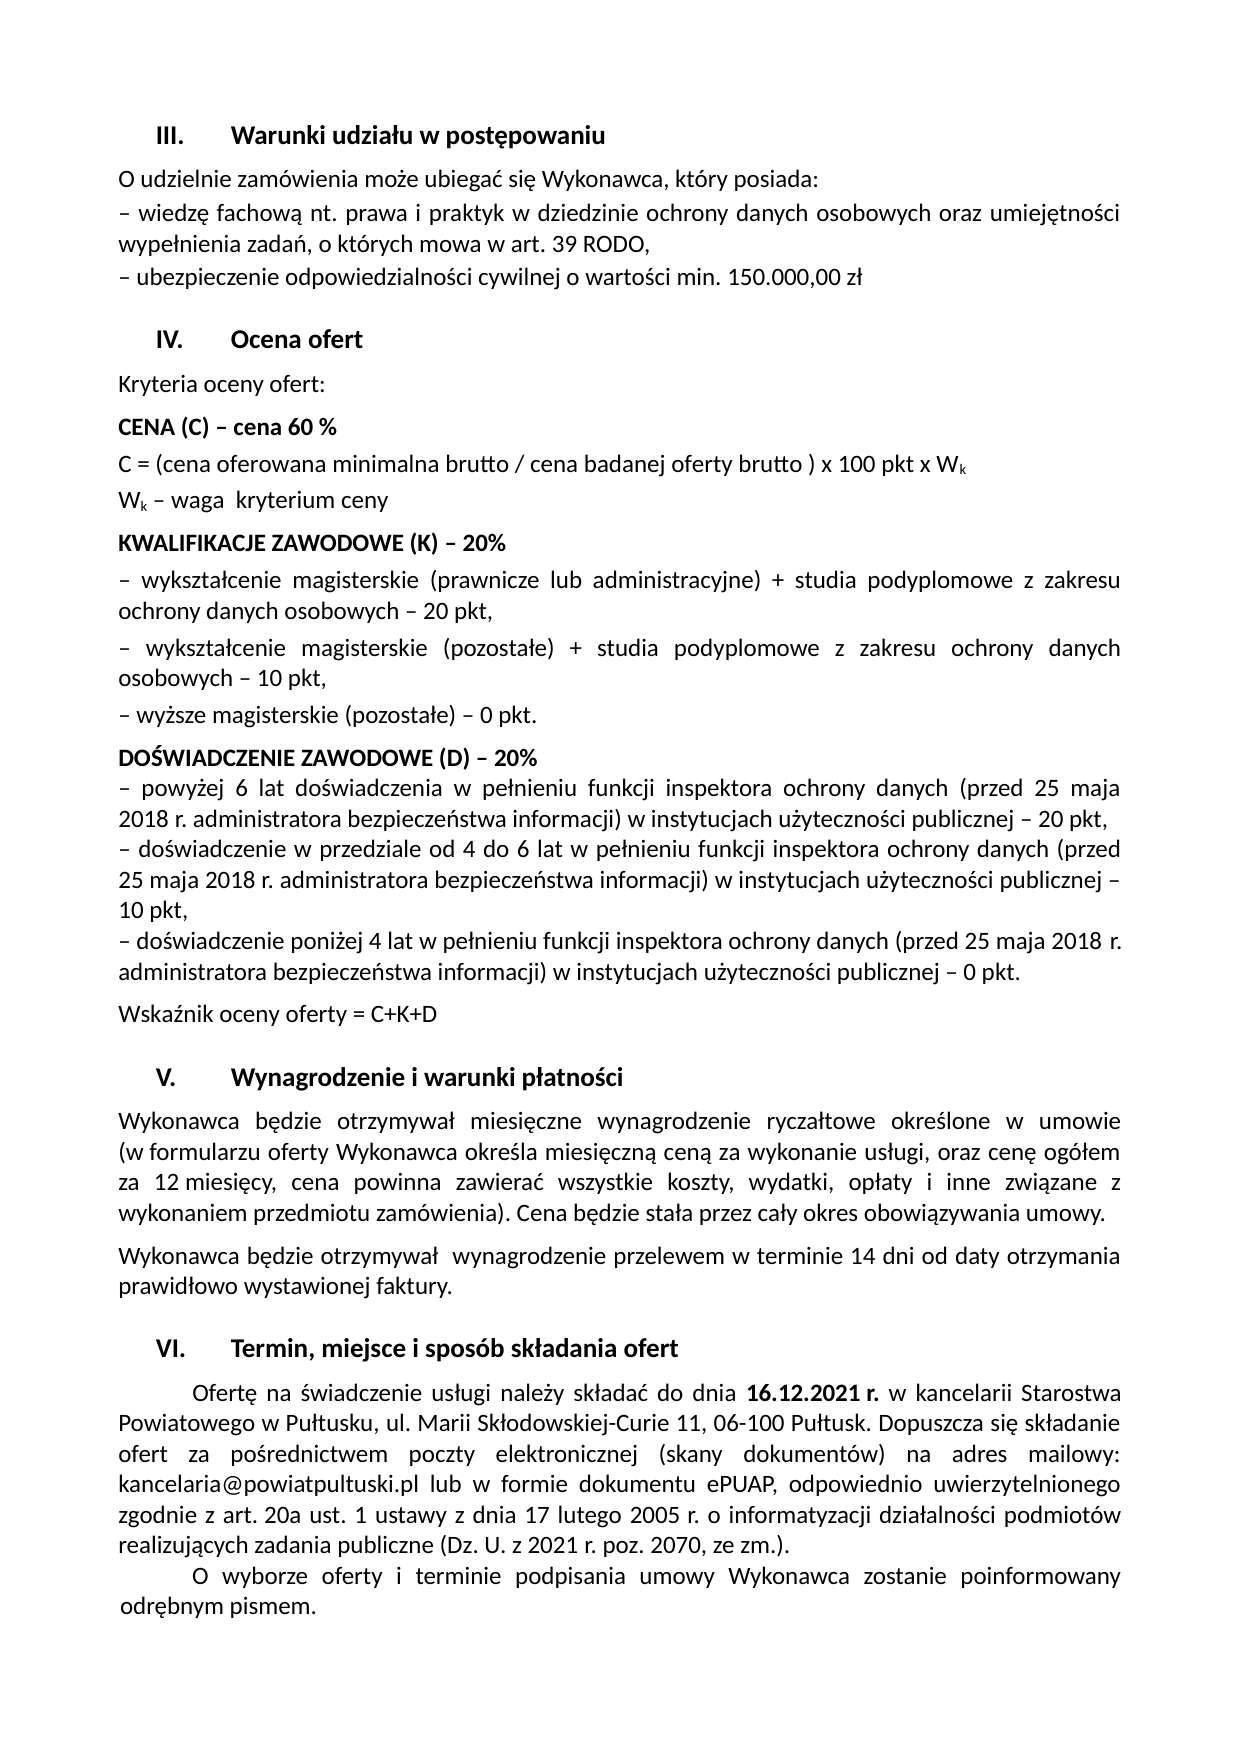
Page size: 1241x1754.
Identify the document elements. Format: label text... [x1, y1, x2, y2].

list Wynagrodzenie i warunki płatności [156, 1060, 1122, 1093]
list Ocena ofert [156, 322, 1122, 356]
text – powyżej 6 lat doświadczenia w pełnieniu funkcji inspektora ochrony danych (przed 25 maja 2018 r. administratora bezpieczeństwa informacji) w instytucjach użyteczności publicznej – 20 pkt, [118, 772, 1122, 833]
text – doświadczenie w przedziale od 4 do 6 lat w pełnieniu funkcji inspektora ochrony danych (przed 25 maja 2018 r. administratora bezpieczeństwa informacji) w instytucjach użyteczności publicznej – 10 pkt, [118, 833, 1122, 925]
text – ubezpieczenie odpowiedzialności cywilnej o wartości min. 150.000,00 zł [118, 261, 1122, 292]
text O udzielnie zamówienia może ubiegać się Wykonawca, który posiada: [118, 164, 1122, 194]
text Wskaźnik oceny oferty = C+K+D [118, 999, 1122, 1029]
text – doświadczenie poniżej 4 lat w pełnieniu funkcji inspektora ochrony danych (przed 25 maja 2018 r. administratora bezpieczeństwa informacji) w instytucjach użyteczności publicznej – 0 pkt. [118, 925, 1122, 986]
text Wykonawca będzie otrzymywał wynagrodzenie przelewem w terminie 14 dni od daty otrzymania prawidłowo wystawionej faktury. [118, 1240, 1122, 1301]
text KWALIFIKACJE ZAWODOWE (K) – 20% [118, 528, 1122, 558]
text – wykształcenie magisterskie (pozostałe) + studia podyplomowe z zakresu ochrony danych osobowych – 10 pkt, [118, 632, 1122, 693]
text – wyższe magisterskie (pozostałe) – 0 pkt. [118, 699, 1122, 729]
text CENA (C) – cena 60 % [118, 411, 1122, 442]
text – wiedzę fachową nt. prawa i praktyk w dziedzinie ochrony danych osobowych oraz umiejętności wypełnienia zadań, o których mowa w art. 39 RODO, [118, 197, 1122, 258]
list Termin, miejsce i sposób składania ofert [156, 1331, 1122, 1364]
text Wk – waga kryterium ceny [118, 484, 1122, 515]
text Kryteria oceny ofert: [118, 368, 1122, 398]
list Warunki udziału w postępowaniu [156, 118, 1122, 151]
text Wykonawca będzie otrzymywał miesięczne wynagrodzenie ryczałtowe określone w umowie (w formularzu oferty Wykonawca określa miesięczną ceną za wykonanie usługi, oraz cenę ogółem za 12 miesięcy, cena powinna zawierać wszystkie koszty, wydatki, opłaty i inne związane z wykonaniem przedmiotu zamówienia). Cena będzie stała przez cały okres obowiązywania umowy. [118, 1105, 1122, 1227]
text – wykształcenie magisterskie (prawnicze lub administracyjne) + studia podyplomowe z zakresu ochrony danych osobowych – 20 pkt, [118, 564, 1122, 625]
text Ofertę na świadczenie usługi należy składać do dnia 16.12.2021 r. w kancelarii Starostwa Powiatowego w Pułtusku, ul. Marii Skłodowskiej-Curie 11, 06-100 Pułtusk. Dopuszcza się składanie ofert za pośrednictwem poczty elektronicznej (skany dokumentów) na adres mailowy: kancelaria@powiatpultuski.pl lub w formie dokumentu ePUAP, odpowiednio uwierzytelnionego zgodnie z art. 20a ust. 1 ustawy z dnia 17 lutego 2005 r. o informatyzacji działalności podmiotów realizujących zadania publiczne (Dz. U. z 2021 r. poz. 2070, ze zm.). [118, 1377, 1122, 1560]
text DOŚWIADCZENIE ZAWODOWE (D) – 20% [118, 742, 1122, 772]
text O wyborze oferty i terminie podpisania umowy Wykonawca zostanie poinformowany odrębnym pismem. [120, 1560, 1122, 1621]
text C = (cena oferowana minimalna brutto / cena badanej oferty brutto ) x 100 pkt x Wk [118, 448, 1122, 478]
